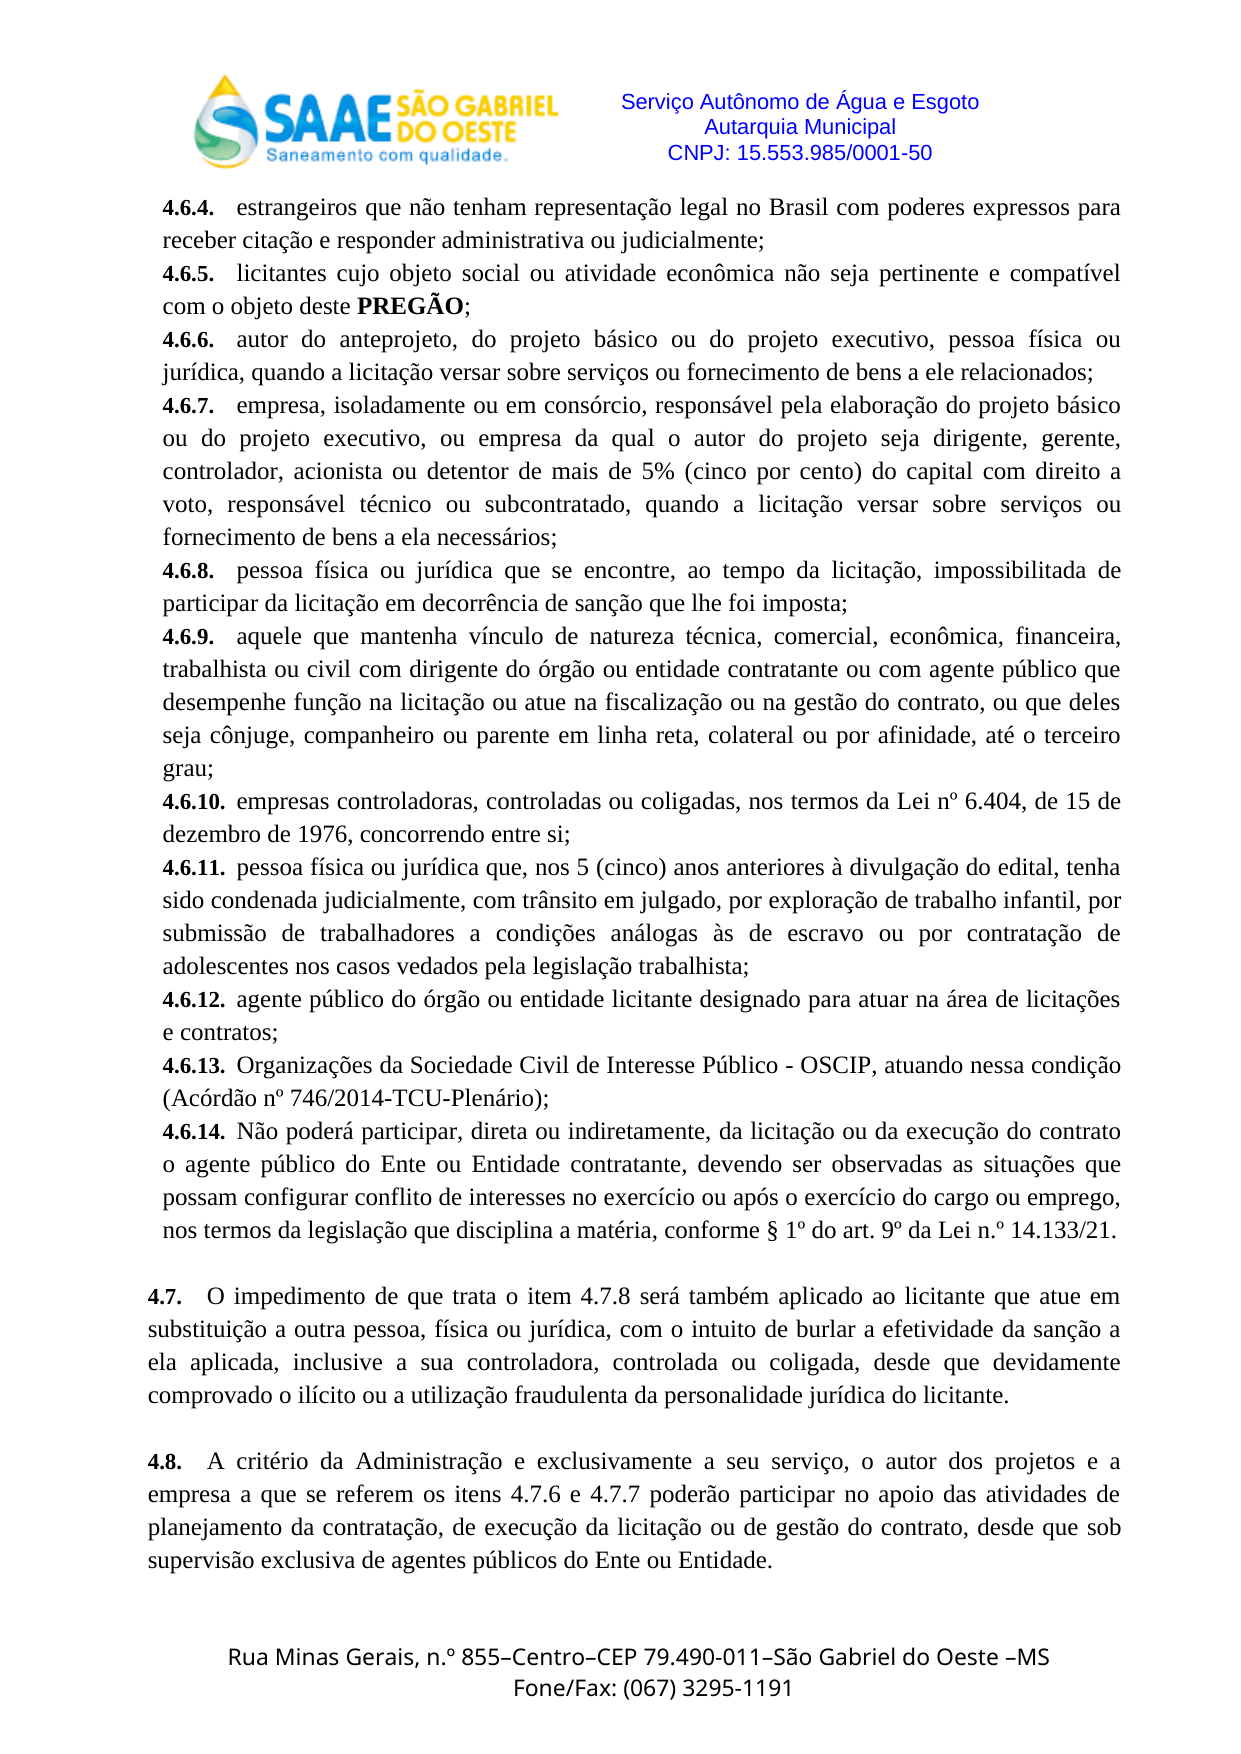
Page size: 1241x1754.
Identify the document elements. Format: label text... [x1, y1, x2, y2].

list pessoa física ou jurídica que se encontre, ao tempo da licitação, impossibilitada de participar da licitação em decorrência de sanção que lhe foi imposta; [162, 555, 1122, 617]
picture [185, 65, 569, 174]
list Organizações da Sociedade Civil de Interesse Público - OSCIP, atuando nessa condição (Acórdão nº 746/2014-TCU-Plenário); [162, 1050, 1122, 1112]
list licitantes cujo objeto social ou atividade econômica não seja pertinente e compatível com o objeto deste PREGÃO; [162, 258, 1122, 319]
list agente público do órgão ou entidade licitante designado para atuar na área de licitações e contratos; [162, 984, 1122, 1046]
list empresas controladoras, controladas ou coligadas, nos termos da Lei nº 6.404, de 15 de dezembro de 1976, concorrendo entre si; [162, 786, 1122, 848]
list O impedimento de que trata o item 4.7.8 será também aplicado ao licitante que atue em substituição a outra pessoa, física ou jurídica, com o intuito de burlar a efetividade da sanção a ela aplicada, inclusive a sua controladora, controlada ou coligada, desde que devidamente comprovado o ilícito ou a utilização fraudulenta da personalidade jurídica do licitante. [148, 1281, 1122, 1409]
list pessoa física ou jurídica que, nos 5 (cinco) anos anteriores à divulgação do edital, tenha sido condenada judicialmente, com trânsito em julgado, por exploração de trabalho infantil, por submissão de trabalhadores a condições análogas às de escravo ou por contratação de adolescentes nos casos vedados pela legislação trabalhista; [162, 852, 1122, 980]
list estrangeiros que não tenham representação legal no Brasil com poderes expressos para receber citação e responder administrativa ou judicialmente; [162, 192, 1122, 253]
list autor do anteprojeto, do projeto básico ou do projeto executivo, pessoa física ou jurídica, quando a licitação versar sobre serviços ou fornecimento de bens a ele relacionados; [162, 324, 1122, 386]
list A critério da Administração e exclusivamente a seu serviço, o autor dos projetos e a empresa a que se referem os itens 4.7.6 e 4.7.7 poderão participar no apoio das atividades de planejamento da contratação, de execução da licitação ou de gestão do contrato, desde que sob supervisão exclusiva de agentes públicos do Ente ou Entidade. [148, 1446, 1122, 1574]
list empresa, isoladamente ou em consórcio, responsável pela elaboração do projeto básico ou do projeto executivo, ou empresa da qual o autor do projeto seja dirigente, gerente, controlador, acionista ou detentor de mais de 5% (cinco por cento) do capital com direito a voto, responsável técnico ou subcontratado, quando a licitação versar sobre serviços ou fornecimento de bens a ela necessários; [162, 390, 1122, 551]
list aquele que mantenha vínculo de natureza técnica, comercial, econômica, financeira, trabalhista ou civil com dirigente do órgão ou entidade contratante ou com agente público que desempenhe função na licitação ou atue na fiscalização ou na gestão do contrato, ou que deles seja cônjuge, companheiro ou parente em linha reta, colateral ou por afinidade, até o terceiro grau; [162, 621, 1122, 782]
list Não poderá participar, direta ou indiretamente, da licitação ou da execução do contrato o agente público do Ente ou Entidade contratante, devendo ser observadas as situações que possam configurar conflito de interesses no exercício ou após o exercício do cargo ou emprego, nos termos da legislação que disciplina a matéria, conforme § 1º do art. 9º da Lei n.º 14.133/21. [162, 1116, 1122, 1244]
